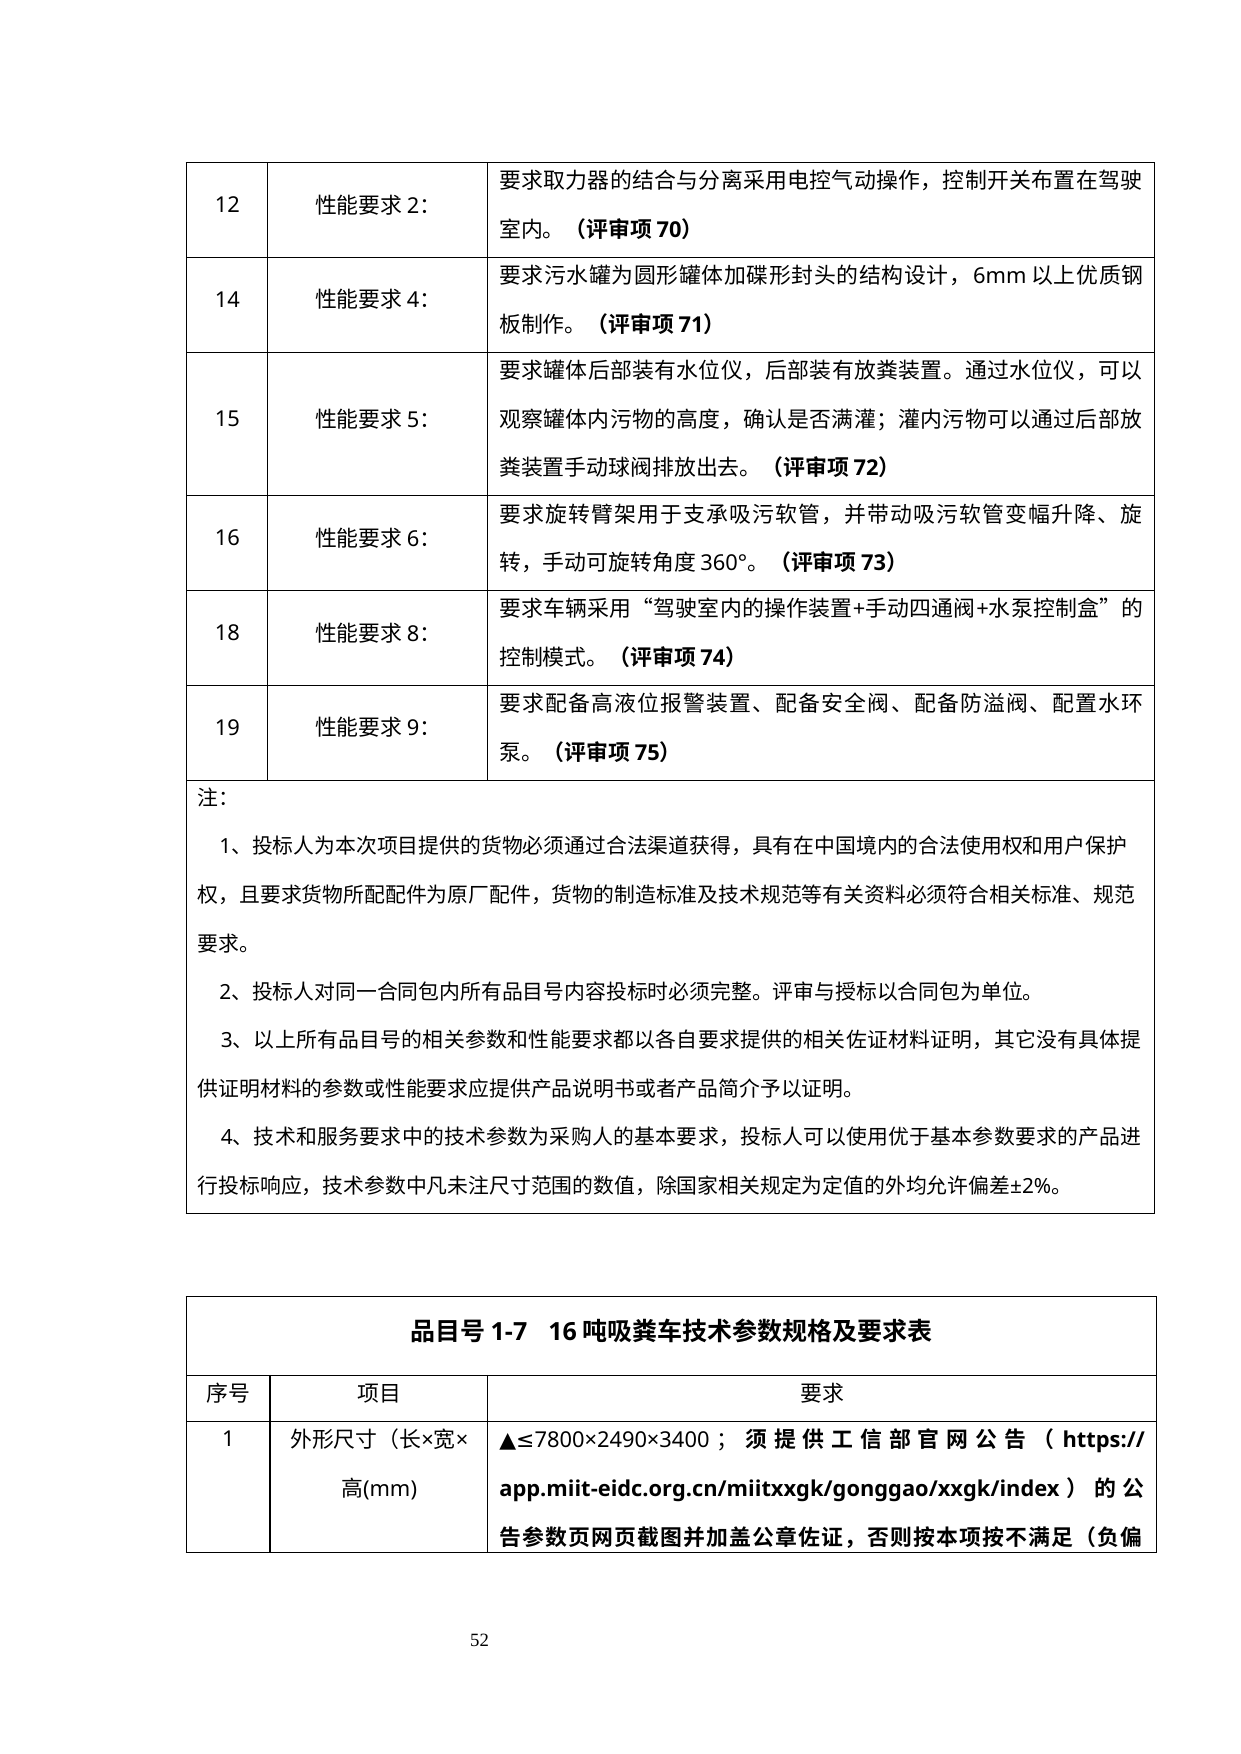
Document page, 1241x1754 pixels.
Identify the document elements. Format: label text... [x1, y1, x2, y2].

table_cell 14 [187, 258, 267, 352]
table_cell 18 [187, 591, 267, 685]
table_cell 要求污水罐为圆形罐体加碟形封头的结构设计，6mm以上优质钢板制作。（评审项71） [488, 258, 1154, 352]
table_cell 项目 [271, 1376, 487, 1421]
table_cell 1 [187, 1422, 269, 1552]
table_cell 注： 1、投标人为本次项目提供的货物必须通过合法渠道获得，具有在中国境内的合法使用权和用户保护权，且要求货物所配配件为原厂配件，货物的制造标准及技术规范等有关资料必须符合相关标准、规范要求。 2、投标人对同一合同包内所有品目号内容投标时必须完整。评审与授标以合同包为单位。 3、以上所有品目号的相关参数和性能要求都以各自要求提供的相关佐证材料证明，其它没有具体提供证明材料的参数或性能要求应提供产品说明书或者产品简介予以证明。 4、技术和服务要求中的技术参数为采购人的基本要求，投标人可以使用优于基本参数要求的产品进行投标响应，技术参数中凡未注尺寸范围的数值，除国家相关规定为定值的外均允许偏差±2%。 [187, 781, 1154, 1213]
table_cell 16 [187, 496, 267, 590]
table_cell 序号 [187, 1376, 269, 1421]
table_cell 性能要求6： [268, 496, 487, 590]
table_cell 要求配备高液位报警装置、配备安全阀、配备防溢阀、配置水环泵。（评审项75） [488, 686, 1154, 779]
table_cell 性能要求8： [268, 591, 487, 685]
table_cell 要求罐体后部装有水位仪，后部装有放粪装置。通过水位仪，可以观察罐体内污物的高度，确认是否满灌；灌内污物可以通过后部放粪装置手动球阀排放出去。（评审项72） [488, 353, 1154, 495]
table_cell 要求取力器的结合与分离采用电控气动操作，控制开关布置在驾驶室内。（评审项70） [488, 163, 1154, 257]
table_cell 15 [187, 353, 267, 495]
table_cell 19 [187, 686, 267, 779]
table_cell 性能要求5： [268, 353, 487, 495]
table_cell 要求车辆采用“驾驶室内的操作装置+手动四通阀+水泵控制盒”的控制模式。（评审项74） [488, 591, 1154, 685]
table_cell 性能要求9： [268, 686, 487, 779]
table_cell 要求旋转臂架用于支承吸污软管，并带动吸污软管变幅升降、旋转，手动可旋转角度360°。（评审项73） [488, 496, 1154, 590]
table_header 品目号1-7 16吨吸粪车技术参数规格及要求表 [187, 1297, 1156, 1375]
table_cell 外形尺寸（长×宽×高(mm) [271, 1422, 487, 1552]
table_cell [488, 1422, 1156, 1552]
table_cell 性能要求4： [268, 258, 487, 352]
table_cell 性能要求2： [268, 163, 487, 257]
table_cell 12 [187, 163, 267, 257]
table_cell 要求 [488, 1376, 1156, 1421]
